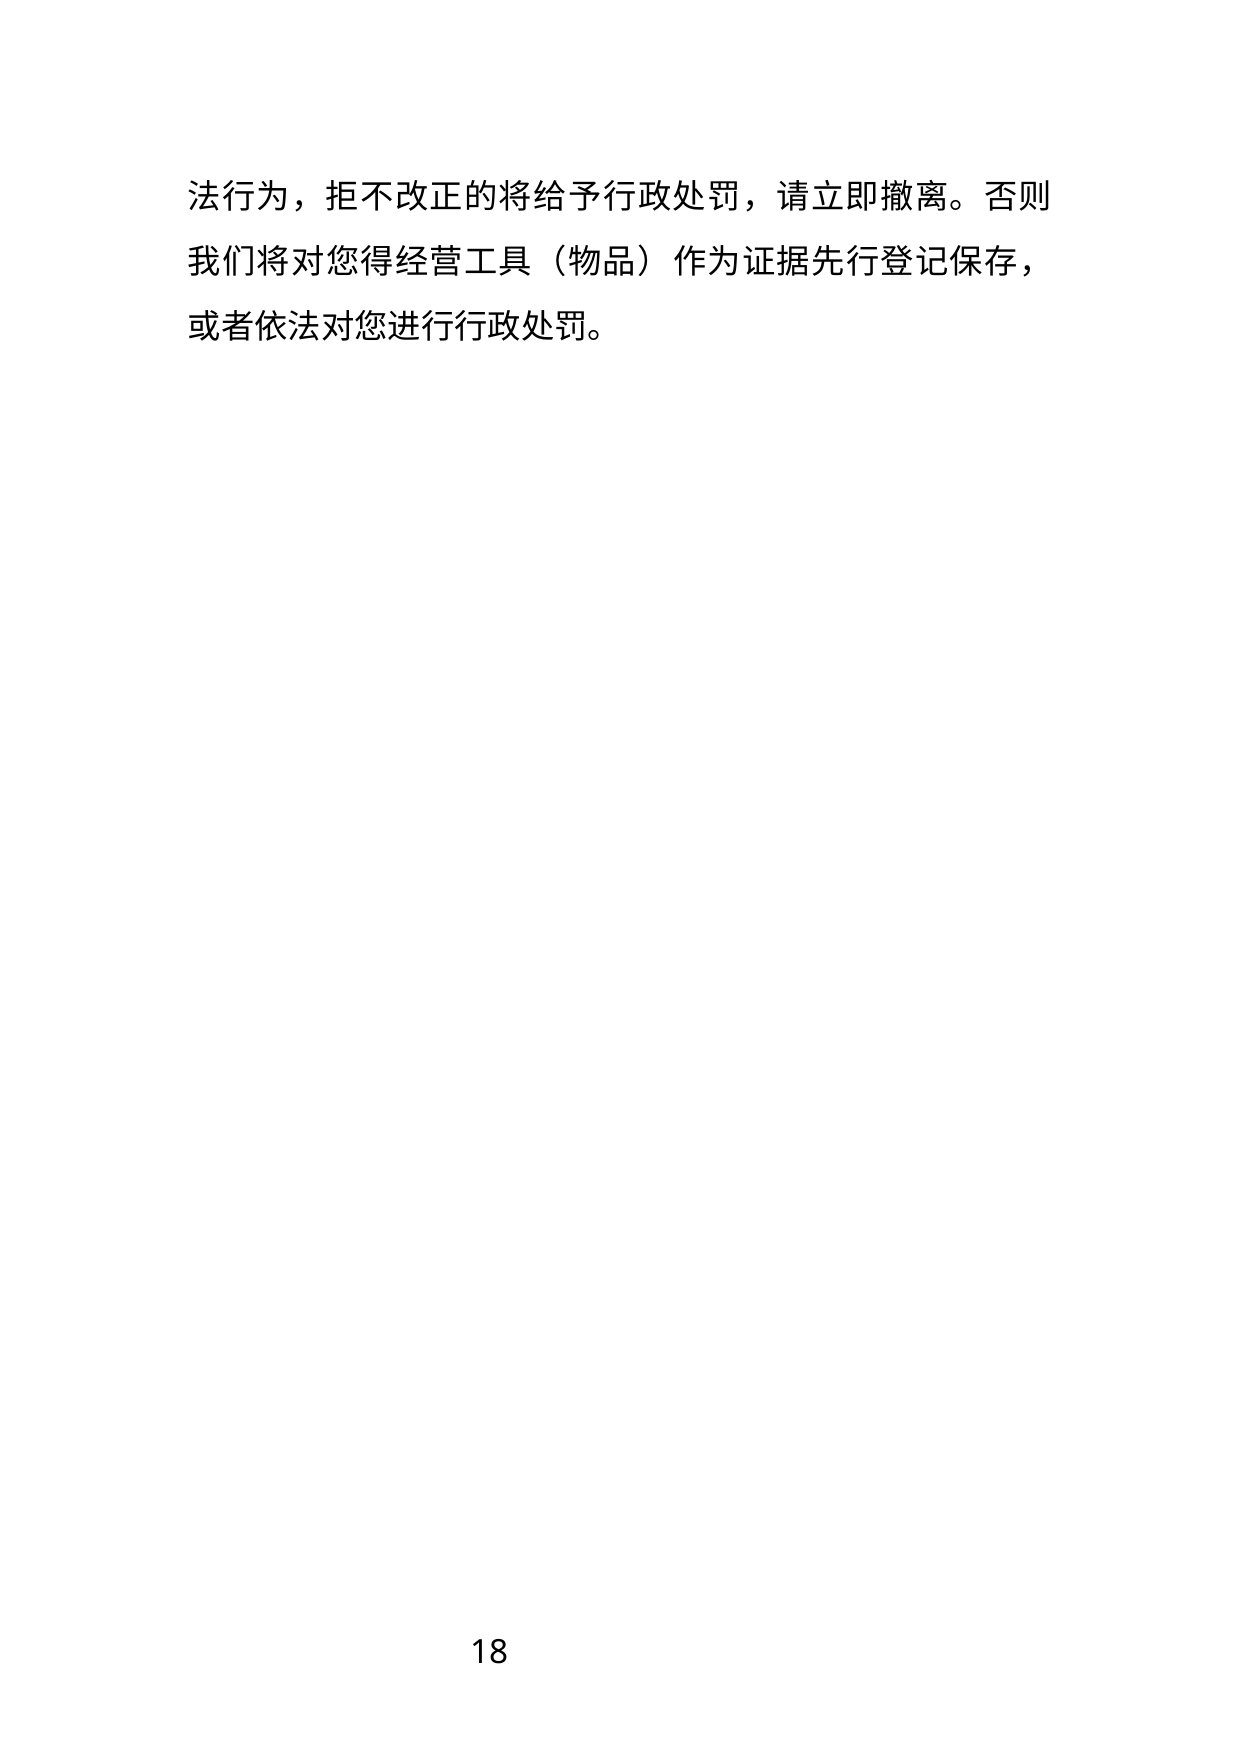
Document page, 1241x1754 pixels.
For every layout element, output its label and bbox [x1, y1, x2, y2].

list [187, 162, 1053, 357]
